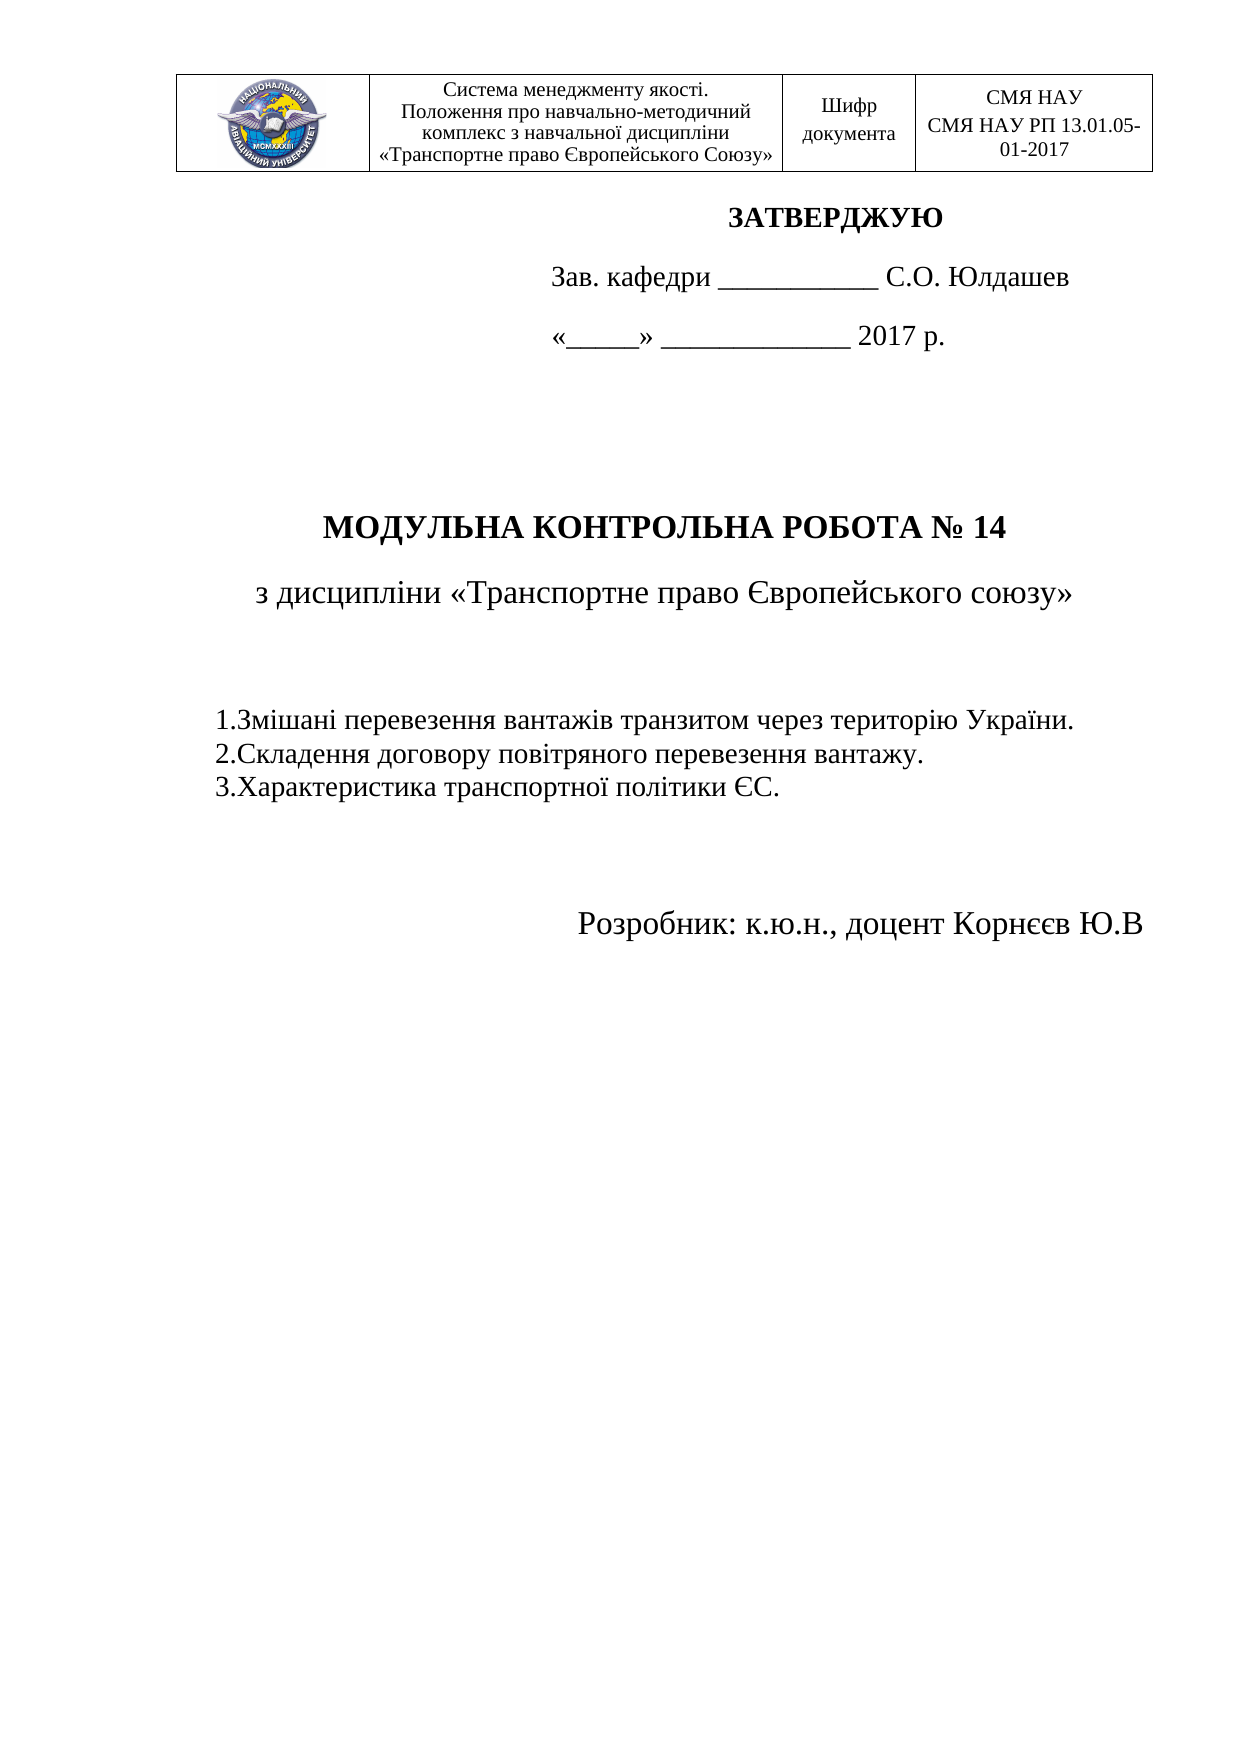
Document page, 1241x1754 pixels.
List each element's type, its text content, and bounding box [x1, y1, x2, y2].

text Зав. кафедри ___________ С.О. Юлдашев [177, 259, 1152, 293]
text ЗАТВЕРДЖУЮ [177, 200, 1152, 233]
picture [217, 76, 327, 168]
text МОДУЛЬНА КОНТРОЛЬНА РОБОТА № 14 [177, 508, 1152, 546]
text Розробник: к.ю.н., доцент Корнєєв Ю.В [177, 904, 1152, 942]
text 2.Складення договору повітряного перевезення вантажу. [215, 736, 1152, 769]
text 3.Характеристика транспортної політики ЄС. [215, 769, 1152, 803]
text 1.Змішані перевезення вантажів транзитом через територію України. [215, 702, 1152, 736]
text з дисципліни «Транспортне право Європейського союзу» [177, 573, 1152, 611]
text «_____» _____________ 2017 р. [177, 318, 1152, 352]
